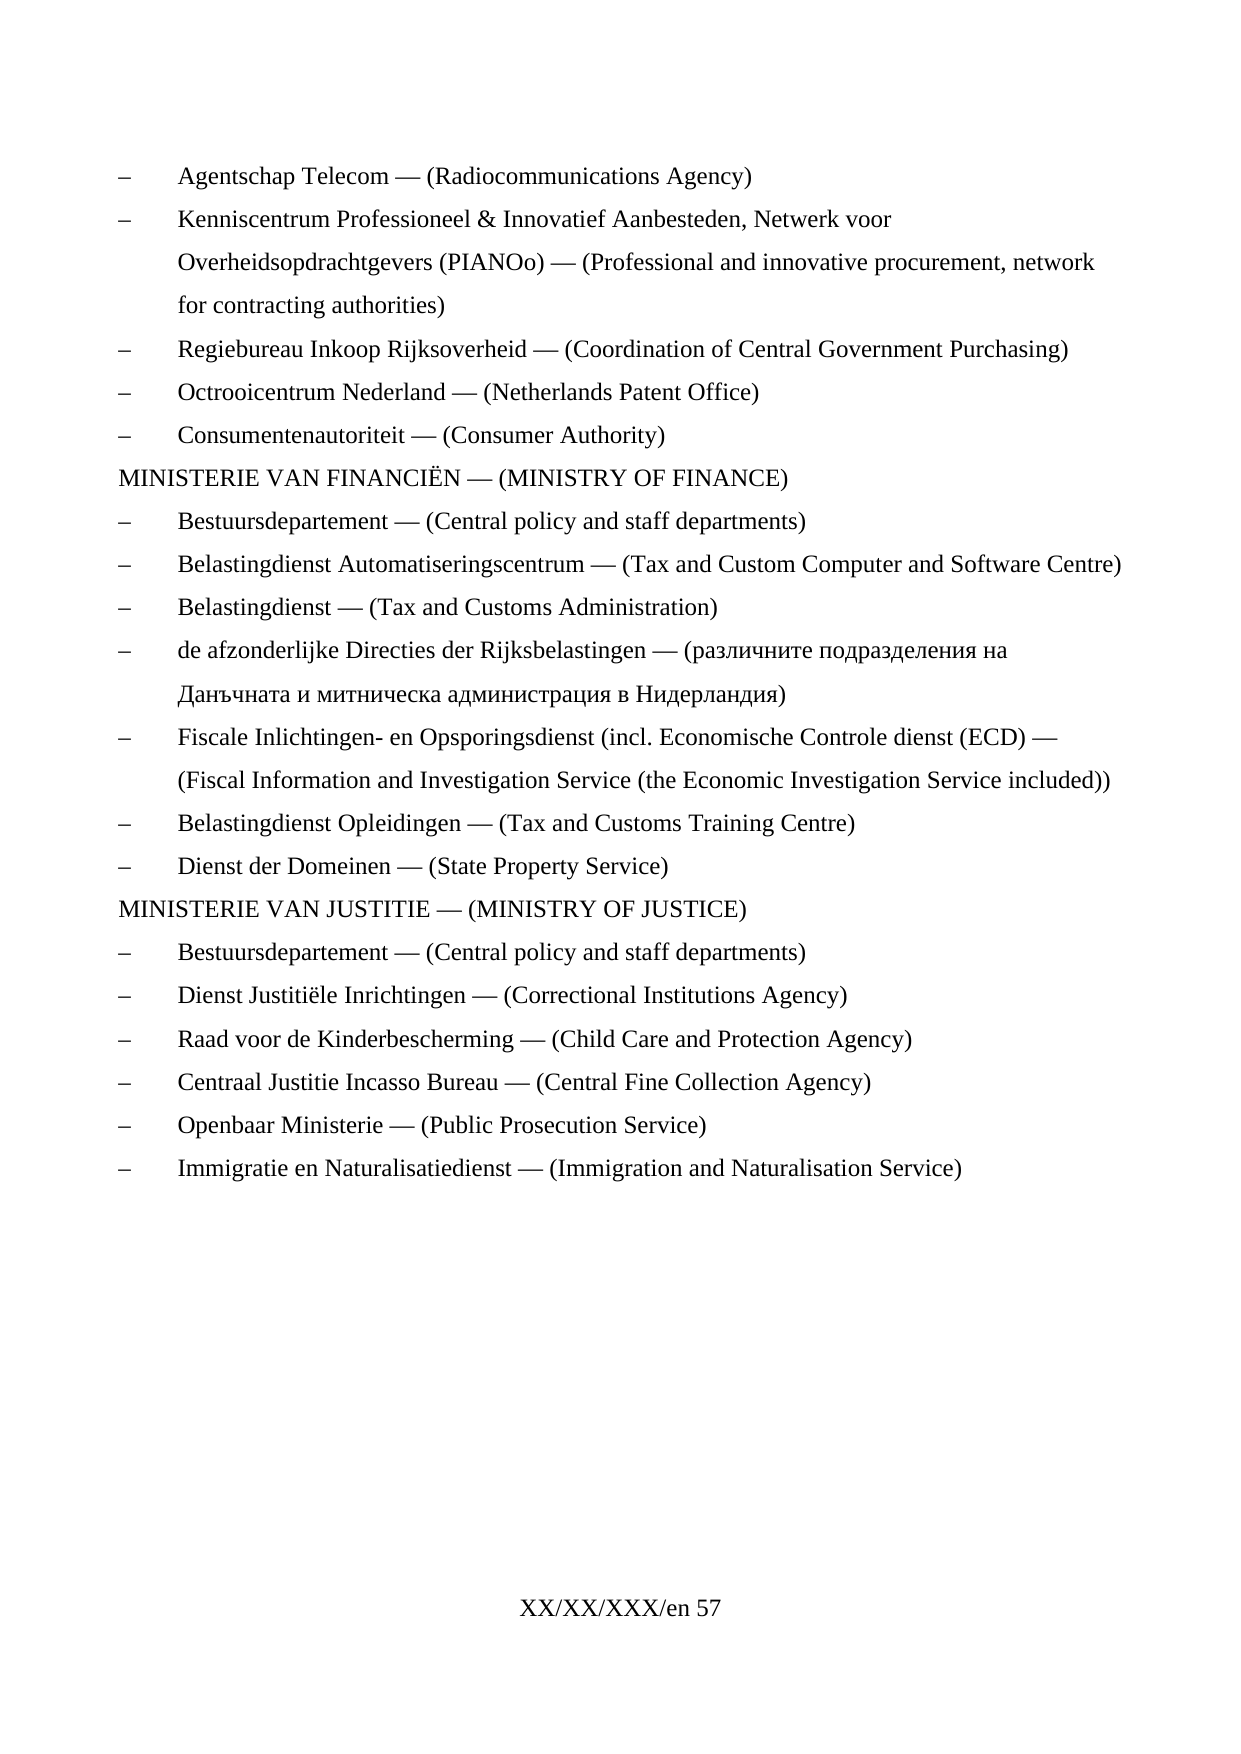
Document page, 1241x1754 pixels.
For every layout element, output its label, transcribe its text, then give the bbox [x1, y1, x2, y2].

text – Regiebureau Inkoop Rijksoverheid — (Coordination of Central Government Purchasing) [118, 334, 1122, 362]
text – Agentschap Telecom — (Radiocommunications Agency) [118, 161, 1122, 190]
text – Centraal Justitie Incasso Bureau — (Central Fine Collection Agency) [118, 1067, 1122, 1096]
text – Bestuursdepartement — (Central policy and staff departments) [118, 937, 1122, 966]
text – Immigratie en Naturalisatiedienst — (Immigration and Naturalisation Service) [118, 1153, 1122, 1182]
text – Raad voor de Kinderbescherming — (Child Care and Protection Agency) [118, 1024, 1122, 1052]
text – Kenniscentrum Professioneel & Innovatief Aanbesteden, Netwerk voor Overheidsopdrachtgevers (PIANOo) — (Professional and innovative procurement, network for contracting authorities) [118, 204, 1122, 319]
text – Openbaar Ministerie — (Public Prosecution Service) [118, 1110, 1122, 1139]
text – Belastingdienst Opleidingen — (Tax and Customs Training Centre) [118, 808, 1122, 837]
text – Fiscale Inlichtingen- en Opsporingsdienst (incl. Economische Controle dienst (ECD) — (Fiscal Information and Investigation Service (the Economic Investigation Service included)) [118, 722, 1122, 794]
text – Belastingdienst — (Tax and Customs Administration) [118, 592, 1122, 621]
text – Octrooicentrum Nederland — (Netherlands Patent Office) [118, 377, 1122, 406]
text – Bestuursdepartement — (Central policy and staff departments) [118, 506, 1122, 535]
text Ministerie van Financiën — (Ministry of Finance) [118, 463, 1122, 492]
text – Belastingdienst Automatiseringscentrum — (Tax and Custom Computer and Software Centre) [118, 549, 1122, 578]
text – Consumentenautoriteit — (Consumer Authority) [118, 420, 1122, 449]
text – de afzonderlijke Directies der Rijksbelastingen — (различните подразделения на Данъчната и митническа администрация в Нидерландия) [118, 636, 1122, 707]
text – Dienst der Domeinen — (State Property Service) [118, 851, 1122, 880]
text – Dienst Justitiële Inrichtingen — (Correctional Institutions Agency) [118, 981, 1122, 1009]
text Ministerie van Justitie — (Ministry of Justice) [118, 894, 1122, 923]
